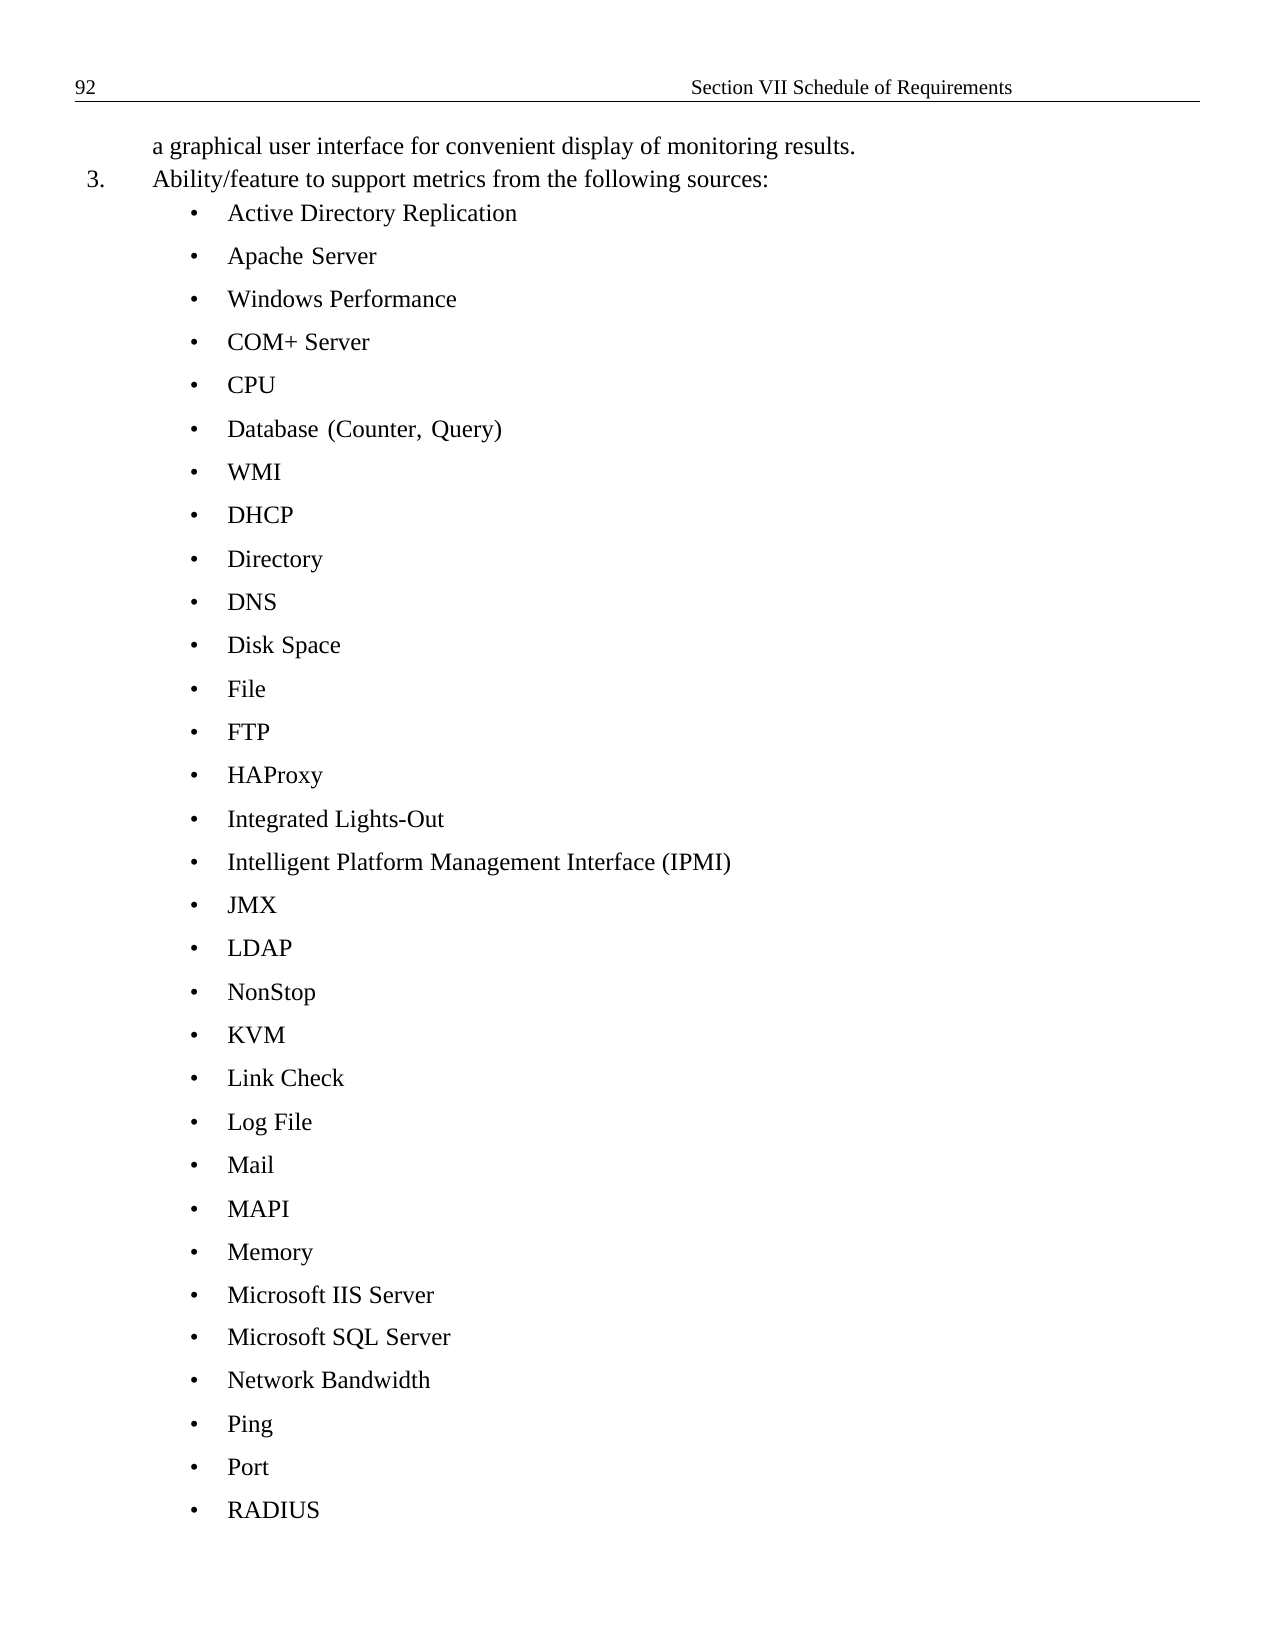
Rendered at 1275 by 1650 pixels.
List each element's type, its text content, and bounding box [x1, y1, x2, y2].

list Ping [189, 1409, 1200, 1437]
list Integrated Lights-Out [189, 804, 1200, 832]
list Directory [189, 544, 1200, 572]
list FTP [189, 717, 1200, 746]
list NonStop [189, 977, 1200, 1006]
list Link Check [189, 1063, 1200, 1092]
list Memory [189, 1237, 1200, 1266]
list LDAP [189, 933, 1200, 962]
list Intelligent Platform Management Interface (IPMI) [189, 847, 1200, 876]
list DNS [189, 587, 1200, 616]
list WMI [189, 457, 1200, 486]
list MAPI [189, 1194, 1200, 1223]
list Log File [189, 1107, 1200, 1136]
list File [189, 674, 1200, 703]
list Ability/feature to support metrics from the following sources: [86, 164, 1149, 193]
list Active Directory Replication [189, 198, 1200, 226]
list Network Bandwidth [189, 1365, 1200, 1394]
list Windows Performance [189, 284, 1200, 313]
list Microsoft IIS Server [189, 1280, 1200, 1309]
list COM+ Server [189, 327, 1200, 356]
list Microsoft SQL Server [189, 1322, 1200, 1350]
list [86, 131, 1149, 160]
list RADIUS [189, 1496, 1200, 1524]
list Apache Server [189, 241, 1200, 270]
list DHCP [189, 500, 1200, 529]
list Database (Counter, Query) [189, 414, 1200, 442]
list Mail [189, 1150, 1200, 1179]
list KVM [189, 1021, 1200, 1049]
list HAProxy [189, 760, 1200, 789]
list Disk Space [189, 631, 1200, 659]
list JMX [189, 890, 1200, 919]
list Port [189, 1452, 1200, 1481]
list CPU [189, 370, 1200, 399]
